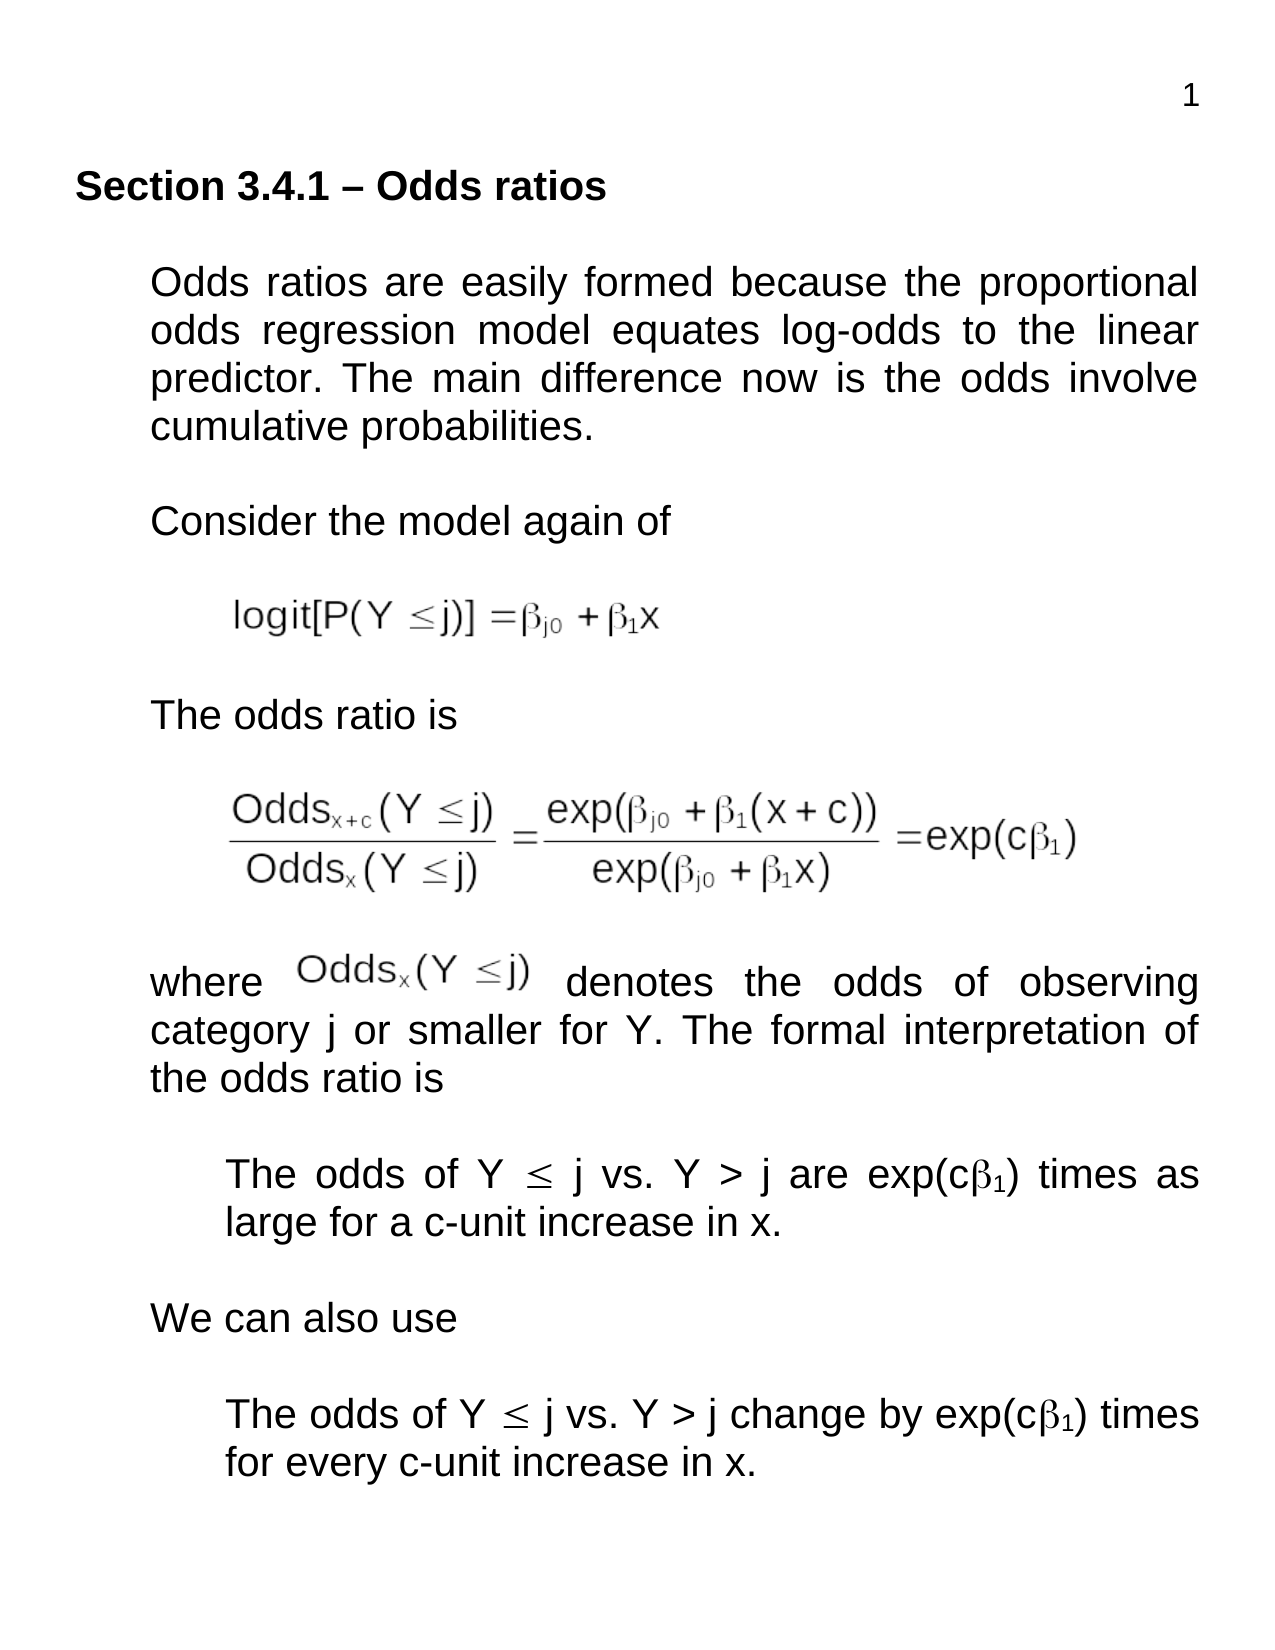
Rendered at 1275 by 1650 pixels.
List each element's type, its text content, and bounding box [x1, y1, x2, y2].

text The odds ratio is [150, 691, 1200, 738]
text where denotes the odds of observing category j or smaller for Y. The formal interpretation of the odds ratio is [150, 947, 1200, 1101]
text The odds of Y j vs. Y > j change by exp(c1) times for every c-unit increase in x. [225, 1389, 1200, 1485]
text Odds ratios are easily formed because the proportional odds regression model equates log-odds to the linear predictor. The main difference now is the odds involve cumulative probabilities. [150, 257, 1200, 449]
text We can also use [150, 1293, 1200, 1341]
text The odds of Y j vs. Y > j are exp(c1) times as large for a c-unit increase in x. [225, 1149, 1200, 1245]
text Consider the model again of [150, 497, 1200, 545]
text Section 3.4.1 – Odds ratios [75, 161, 1200, 209]
